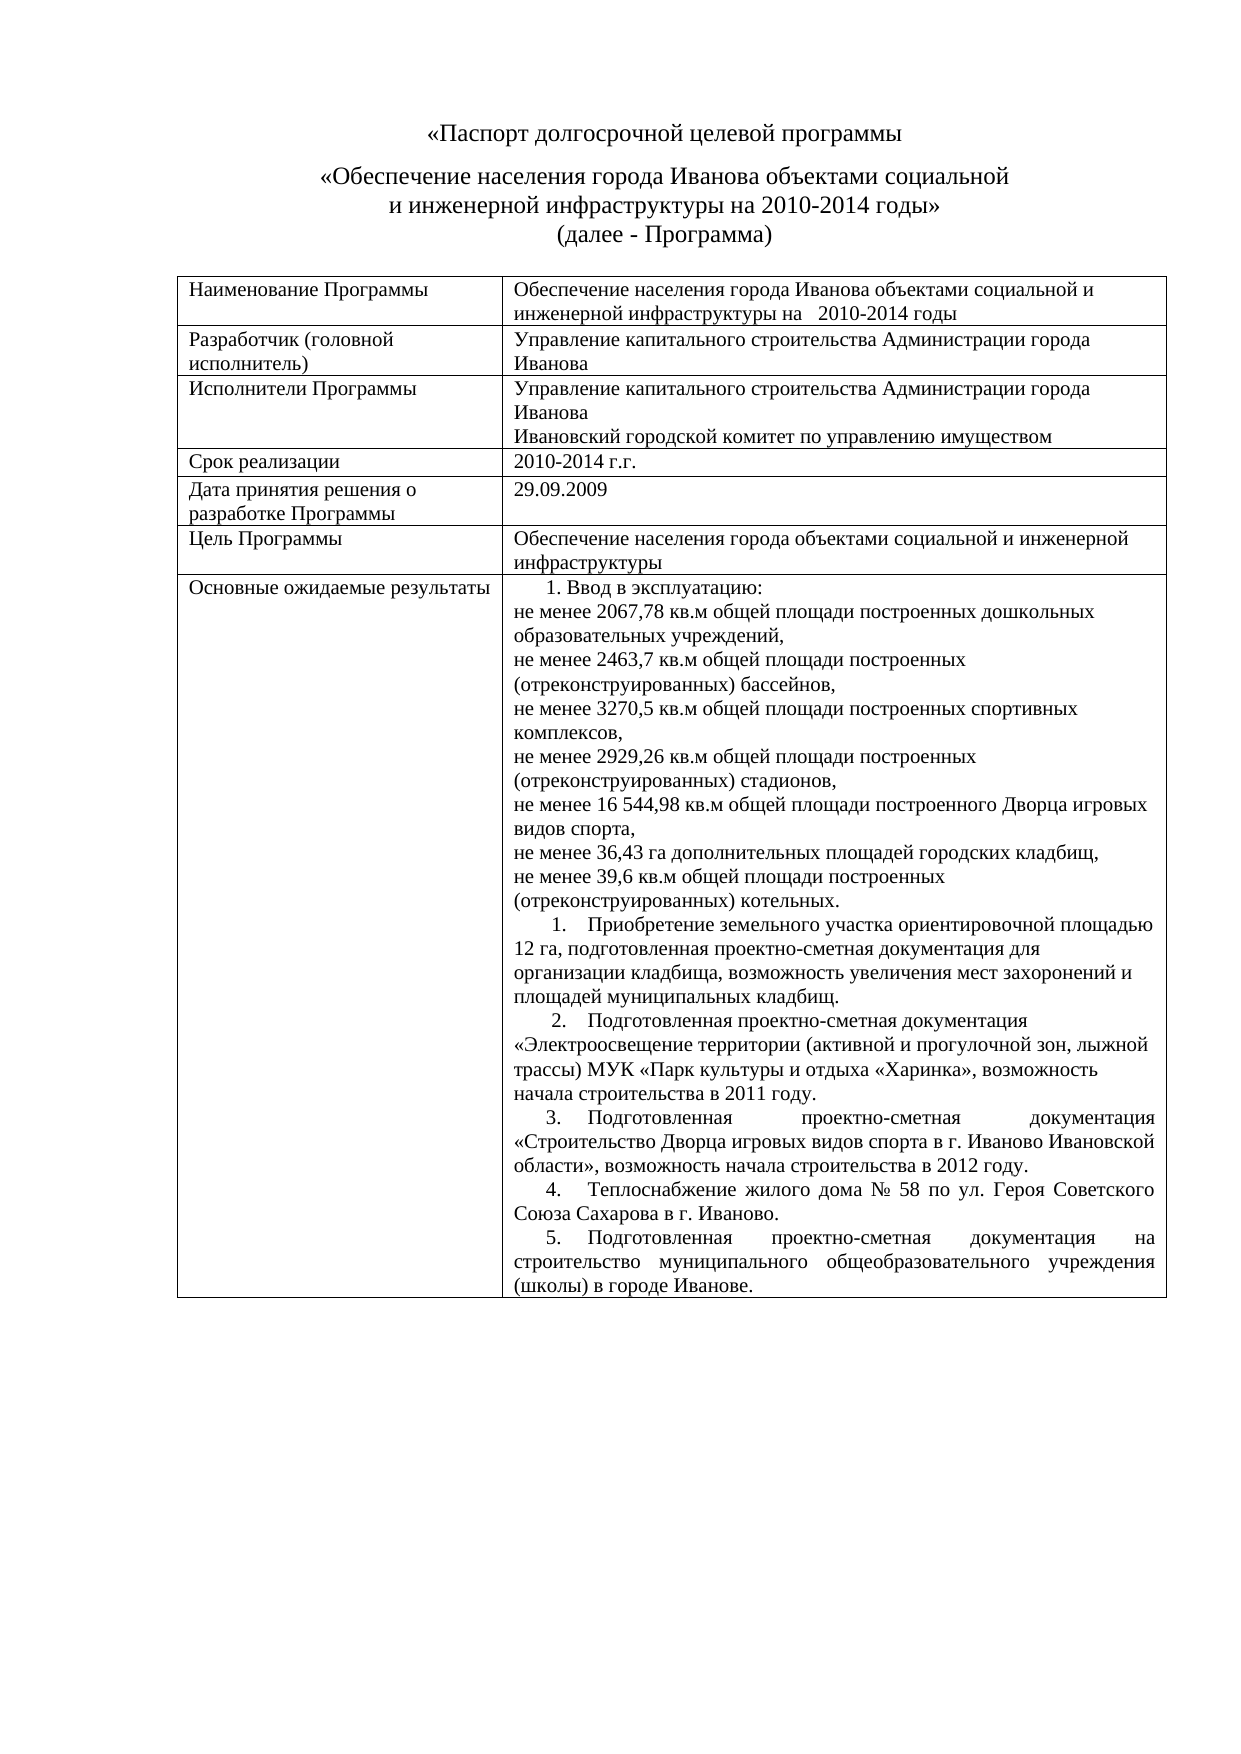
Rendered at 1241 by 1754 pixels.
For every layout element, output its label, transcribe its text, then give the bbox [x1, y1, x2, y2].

table_cell Исполнители Программы [178, 376, 502, 448]
table_cell 29.09.2009 [503, 477, 1166, 525]
table_cell Срок реализации [178, 449, 502, 476]
text «Обеспечение населения города Иванова объектами социальной [177, 161, 1152, 190]
table_header Наименование Программы [178, 277, 502, 325]
text и инженерной инфраструктуры на 2010-2014 годы» [177, 190, 1152, 219]
table_cell Управление капитального строительства Администрации города Иванова [503, 326, 1166, 374]
table_cell Основные ожидаемые результаты [178, 575, 502, 1297]
text (далее - Программа) [177, 219, 1152, 247]
table_header Обеспечение населения города Иванова объектами социальной и инженерной инфраструктуры на 2010-2014 годы [503, 277, 1166, 325]
table_cell Цель Программы [178, 526, 502, 574]
table_cell 2010-.г. [503, 449, 1166, 476]
table_cell 1. Ввод в эксплуатацию: не менее 2067,78 кв.м общей площади построенных дошкольных образовательных учреждений, не менее 2463,7 кв.м общей площади построенных (отреконструированных) бассейнов, не менее 3270,5 кв.м общей площади построенных спортивных комплексов, не менее 2929,26 кв.м общей площади построенных (отреконструированных) стадионов, не менее 16 544,98 кв.м общей площади построенного Дворца игровых видов спорта, не менее дополнительных площадей городских кладбищ, не менее 39,6 кв.м общей площади построенных (отреконструированных) котельных. Приобретение земельного участка ориентировочной площадью , подготовленная проектно-сметная документация для организации кладбища, возможность увеличения мест захоронений и площадей муниципальных кладбищ. Подготовленная проектно-сметная документация «Электроосвещение территории (активной и прогулочной зон, лыжной трассы) МУК «Парк культуры и отдыха «Харинка», возможность начала строительства в 2011 году. Подготовленная проектно-сметная документация «Строительство Дворца игровых видов спорта в г. Иваново Ивановской области», возможность начала строительства в 2012 году. Теплоснабжение жилого дома № 58 по ул. Героя Советского Союза Сахарова в г. Иваново. Подготовленная проектно-сметная документация на строительство муниципального общеобразовательного учреждения (школы) в городе Иванове. [503, 575, 1166, 1297]
subtitle «Паспорт долгосрочной целевой программы [177, 118, 1152, 147]
table_cell Дата принятия решения о разработке Программы [178, 477, 502, 525]
table_cell Разработчик (головной исполнитель) [178, 326, 502, 374]
table_cell Управление капитального строительства Администрации города Иванова Ивановский городской комитет по управлению имуществом [503, 376, 1166, 448]
table_cell Обеспечение населения города объектами социальной и инженерной инфраструктуры [503, 526, 1166, 574]
